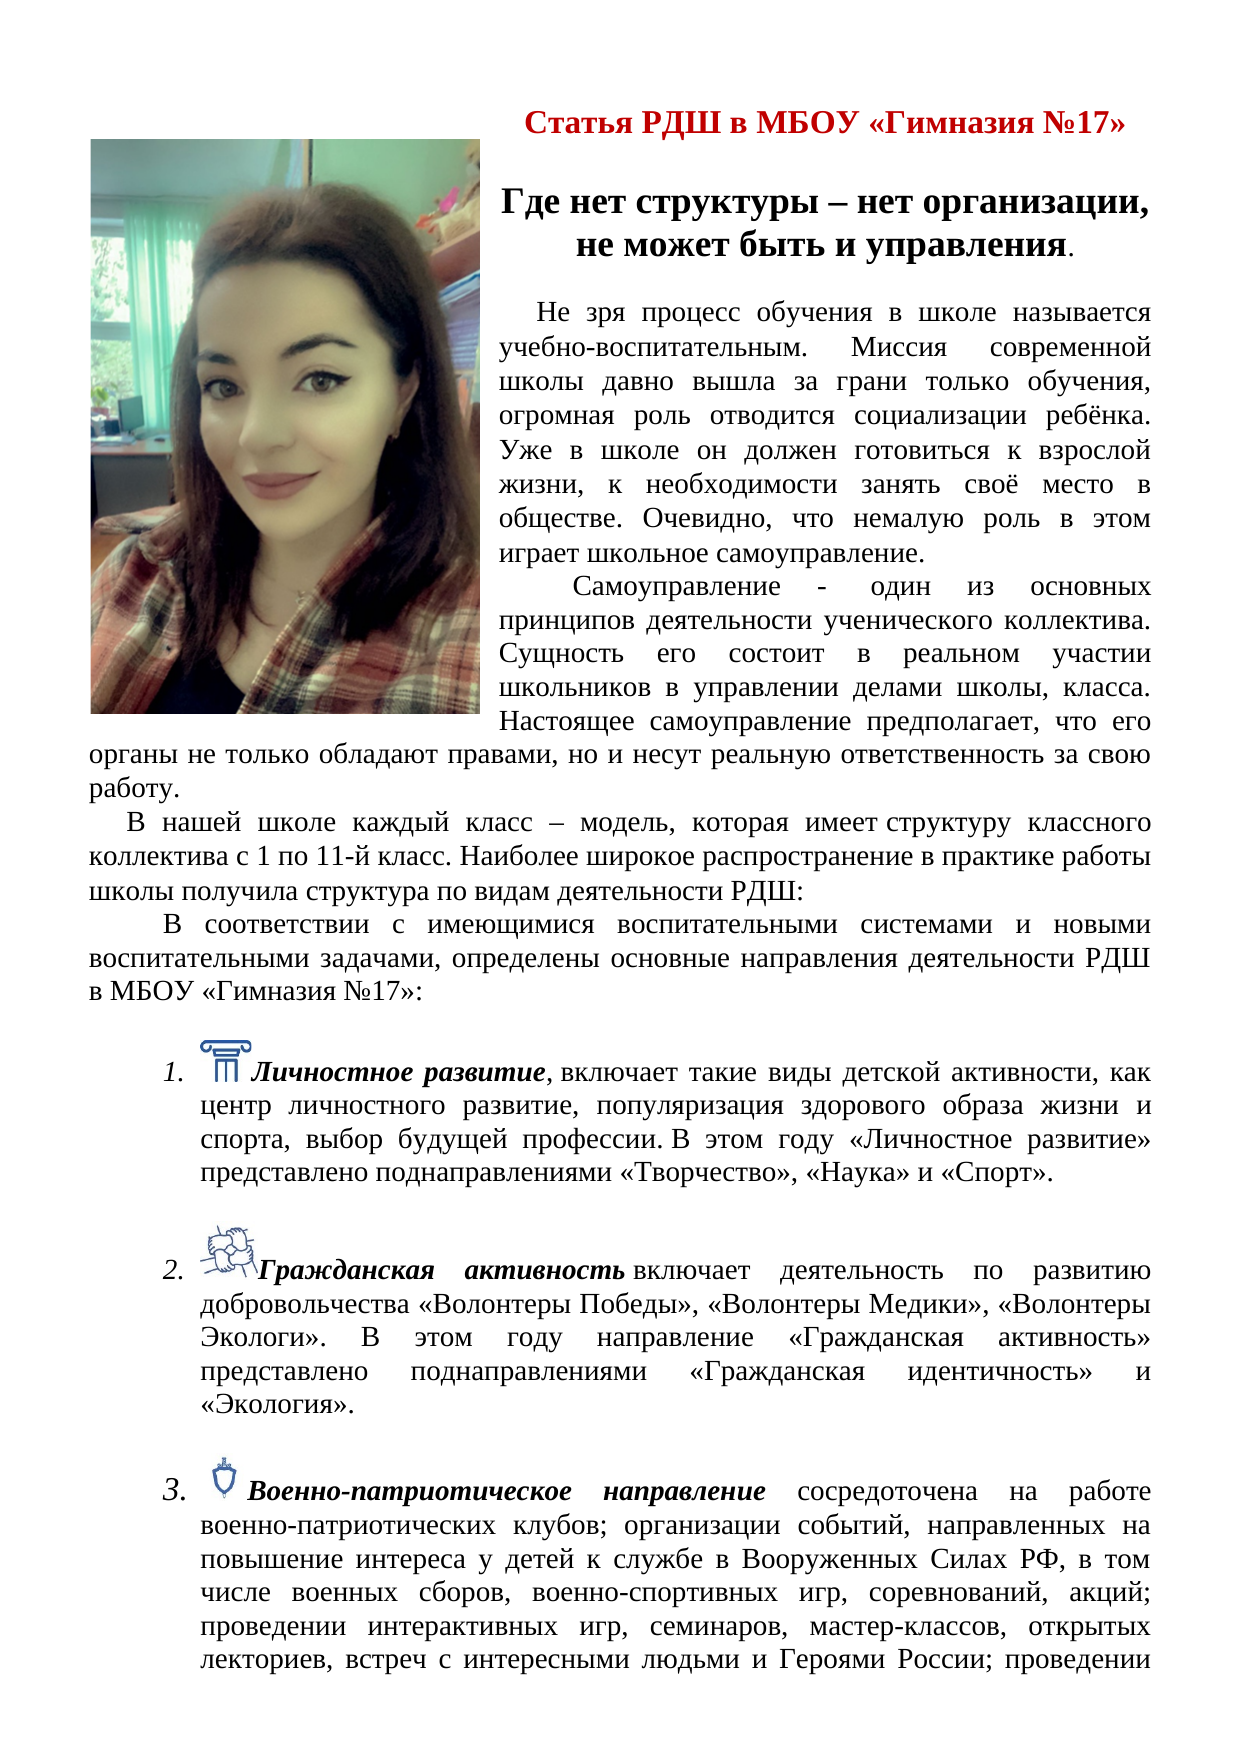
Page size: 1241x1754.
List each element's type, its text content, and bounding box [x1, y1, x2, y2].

text Где нет структуры – нет организации, не может быть и управления. [480, 178, 1152, 265]
picture [200, 1221, 258, 1280]
picture [200, 1040, 252, 1082]
text Не зря процесс обучения в школе называется учебно-воспитательным. Миссия современной школы давно вышла за грани только обучения, огромная роль отводится социализации ребёнка. Уже в школе он должен готовиться к взрослой жизни, к необходимости занять своё место в обществе. Очевидно, что немалую роль в этом играет школьное самоуправление. [480, 293, 1152, 568]
picture [200, 1453, 247, 1501]
text В нашей школе каждый класс – модель, которая имеет структуру классного коллектива с 1 по 11-й класс. Наиболее широкое распространение в практике работы школы получила структура по видам деятельности РДШ: [89, 872, 1152, 906]
text Статья РДШ в МБОУ «Гимназия №17» [89, 102, 1152, 140]
text В соответствии с имеющимися воспитательными системами и новыми воспитательными задачами, определены основные направления деятельности РДШ в МБОУ «Гимназия №17»: [89, 906, 1152, 1007]
text В нашей школе каждый класс – модель, которая имеет структуру классного коллектива с 1 по 11-й класс. Наиболее широкое распространение в практике работы школы получила структура по видам деятельности РДШ: [89, 803, 1152, 839]
picture [89, 139, 480, 712]
text Самоуправление - один из основных принципов деятельности ученического коллектива. Сущность его состоит в реальном участии школьников в управлении делами школы, класса. Настоящее самоуправление предполагает, что его органы не только обладают правами, но и несут реальную ответственность за свою работу. [89, 568, 1152, 803]
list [163, 1453, 1152, 1675]
list Гражданская активность включает деятельность по развитию добровольчества «Волонтеры Победы», «Волонтеры Медики», «Волонтеры Экологи». В этом году направление «Гражданская активность» представлено поднаправлениями «Гражданская идентичность» и «Экология». [163, 1222, 1152, 1420]
list Личностное развитие, включает такие виды детской активности, как центр личностного развитие, популяризация здорового образа жизни и спорта, выбор будущей профессии. В этом году «Личностное развитие» представлено поднаправлениями «Творчество», «Наука» и «Спорт». [163, 1041, 1152, 1188]
